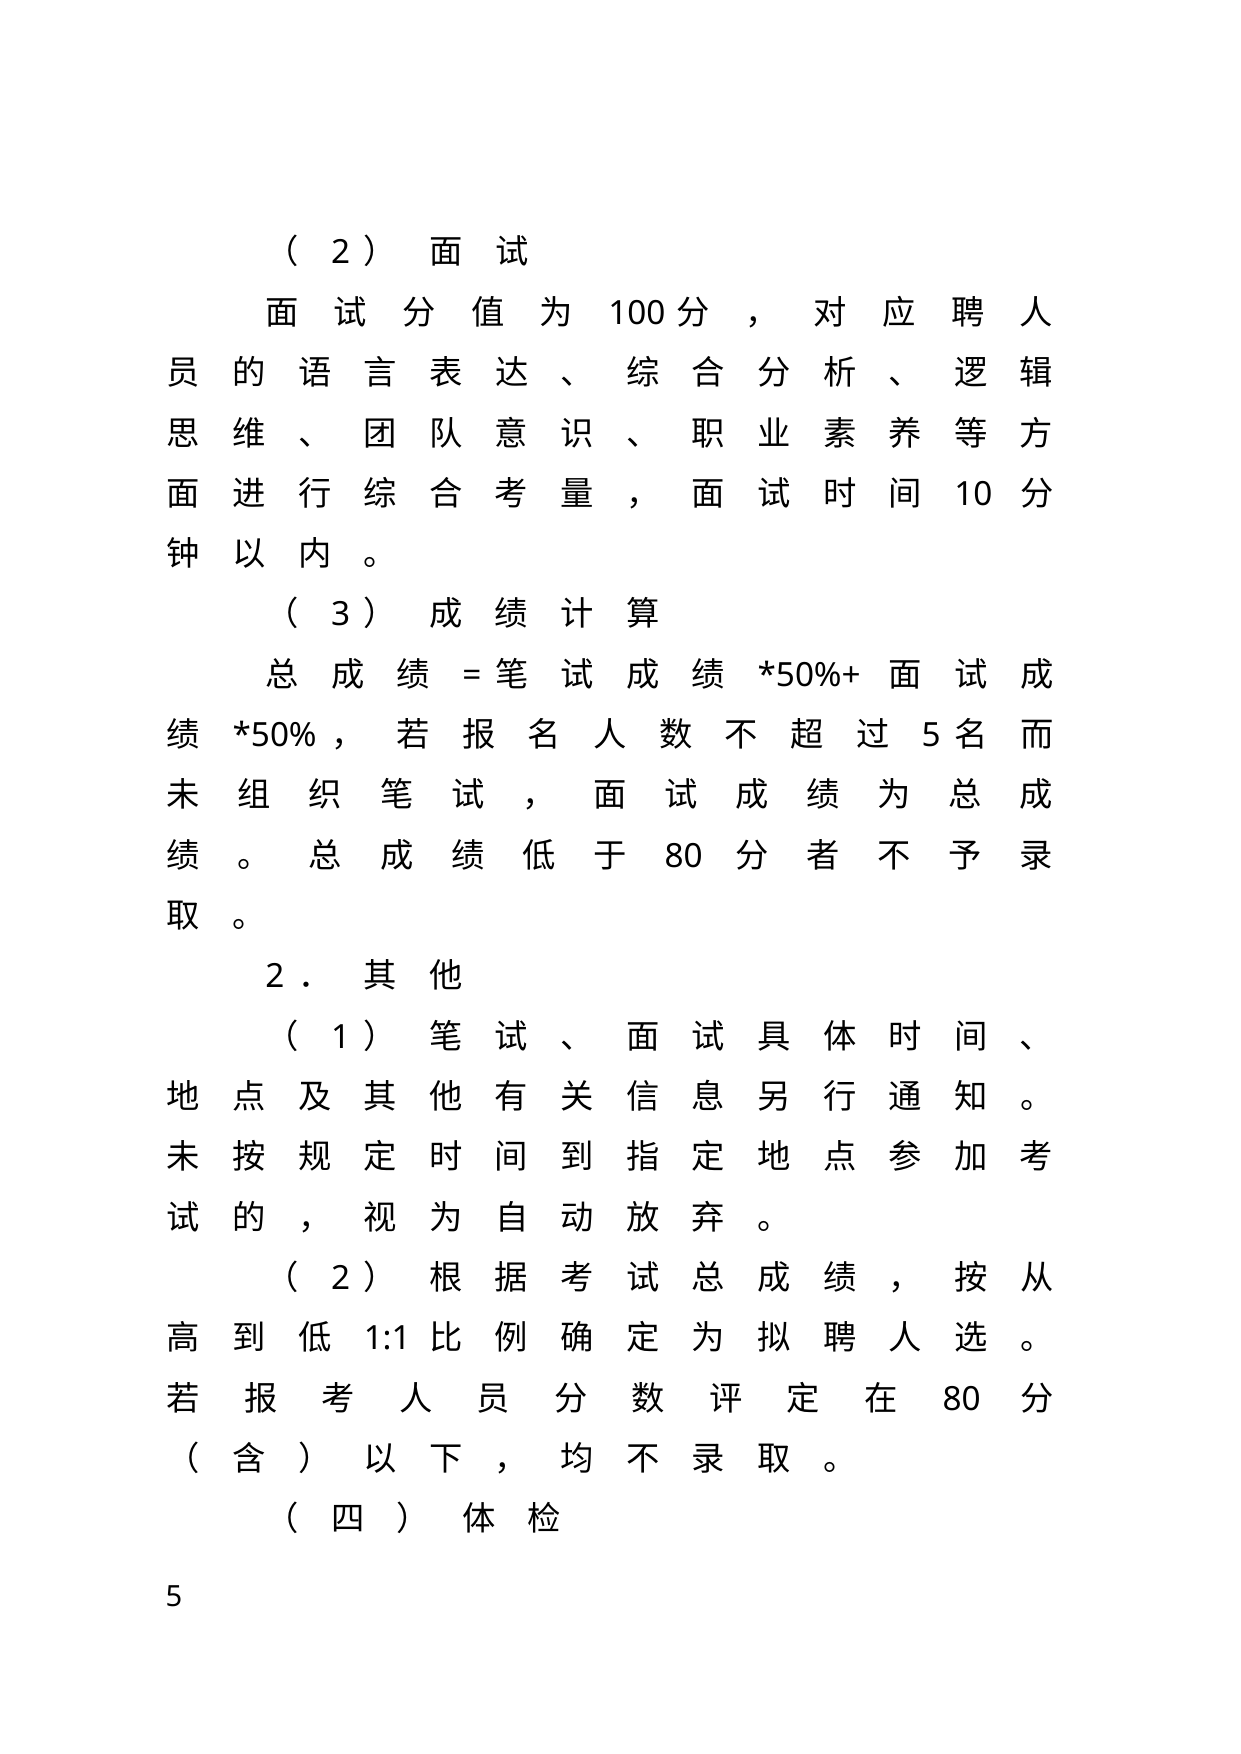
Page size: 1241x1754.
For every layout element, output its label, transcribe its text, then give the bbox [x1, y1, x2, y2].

text 面试分值为100分，对应聘人员的语言表达、综合分析、逻辑思维、团队意识、职业素养等方面进行综合考量，面试时间10分钟以内。 [167, 280, 1085, 581]
text （3）成绩计算 [167, 581, 1085, 642]
text （2）根据考试总成绩，按从高到低1:1比例确定为拟聘人选。若报考人员分数评定在80分（含）以下，均不录取。 [167, 1245, 1085, 1486]
text 2．其他 [167, 943, 1085, 1003]
text 总成绩=笔试成绩*50%+面试成绩*50%，若报名人数不超过5名而未组织笔试，面试成绩为总成绩。总成绩低于80分者不予录取。 [167, 642, 1085, 943]
text （四）体检 [167, 1486, 1085, 1546]
text （2）面试 [167, 219, 1085, 280]
text （1）笔试、面试具体时间、地点及其他有关信息另行通知。未按规定时间到指定地点参加考试的，视为自动放弃。 [167, 1003, 1085, 1245]
